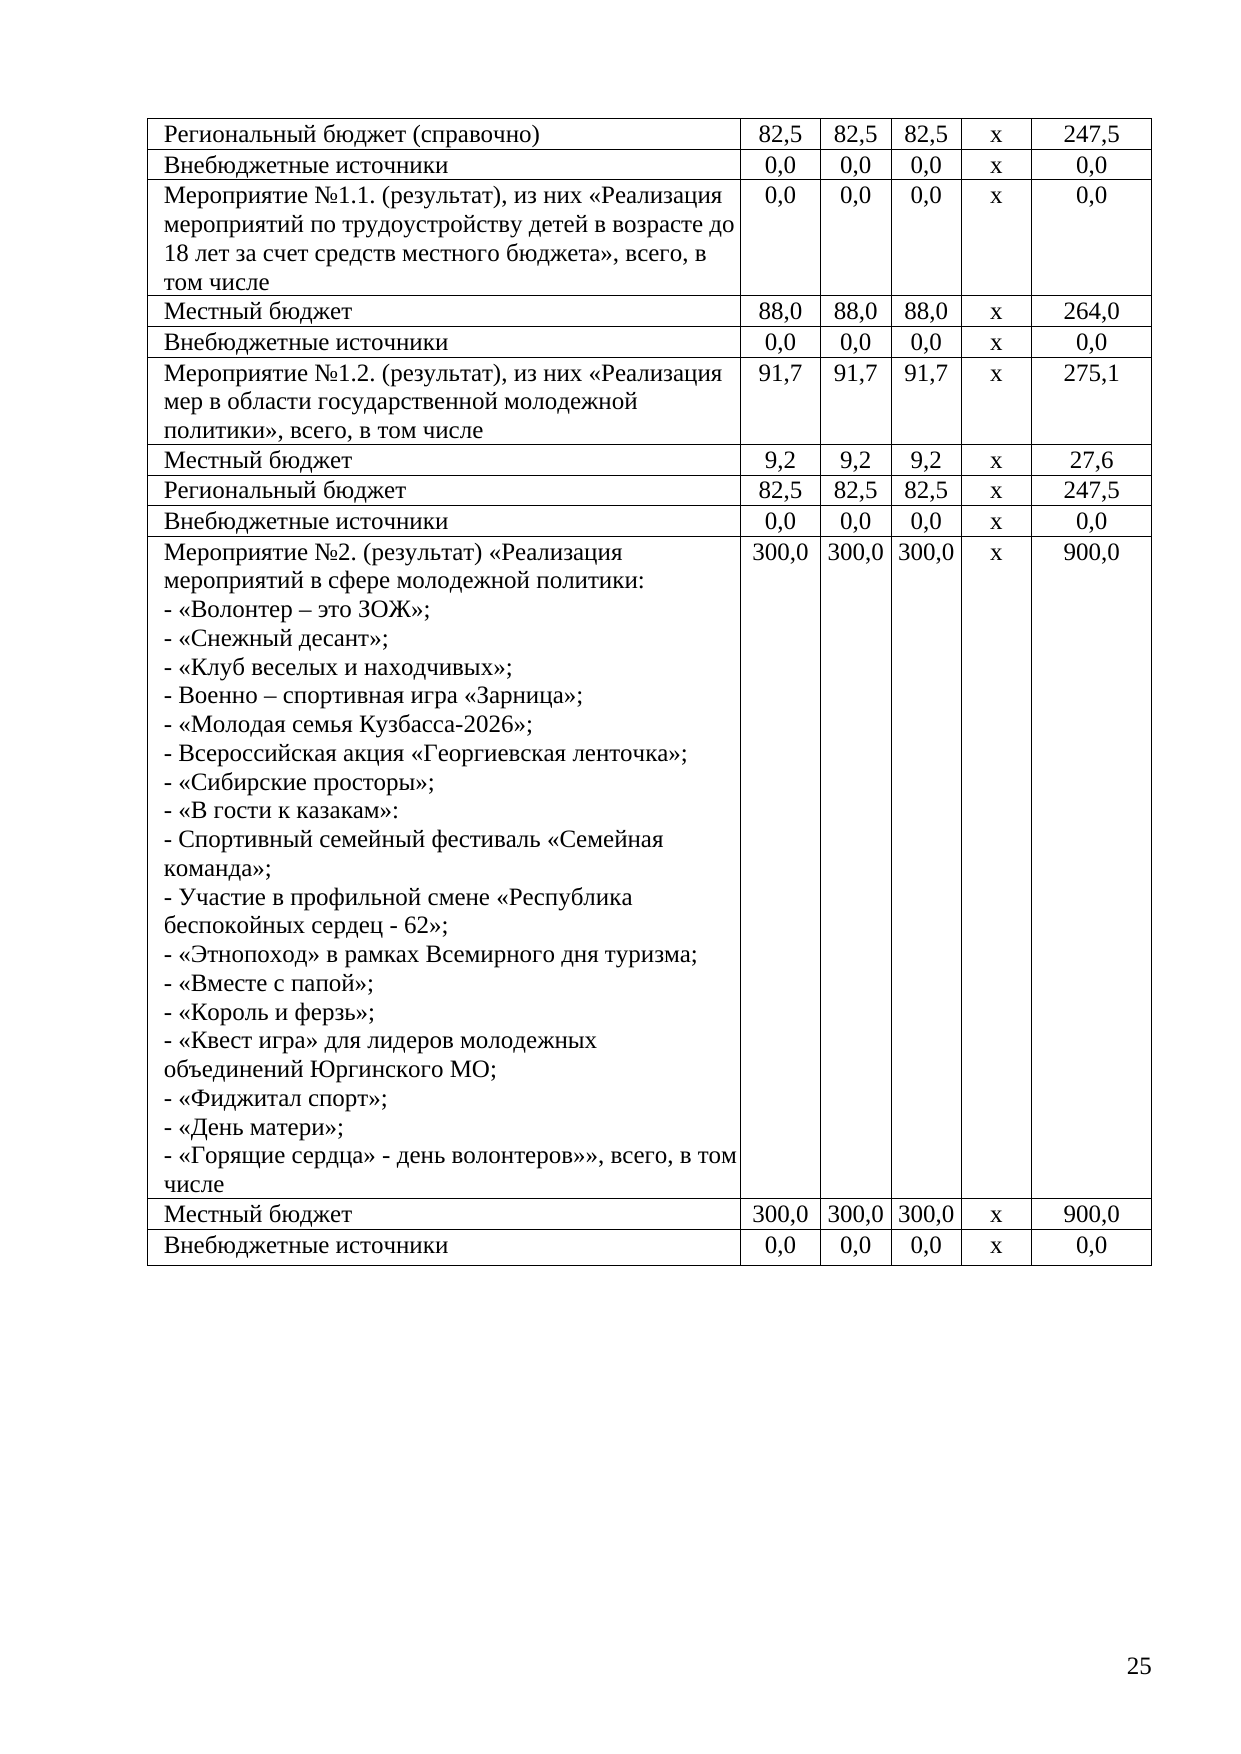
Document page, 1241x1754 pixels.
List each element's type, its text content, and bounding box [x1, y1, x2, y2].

table_cell 0,0 [1032, 506, 1151, 536]
table_cell 0,0 [741, 327, 820, 357]
table_cell 82,5 [741, 119, 820, 149]
table_cell х [962, 445, 1031, 474]
table_cell х [962, 119, 1031, 149]
table_cell 91,7 [892, 358, 961, 444]
table_cell х [962, 506, 1031, 536]
table_cell х [962, 537, 1031, 1198]
table_cell 300,0 [821, 537, 891, 1198]
table_cell Внебюджетные источники [148, 327, 740, 357]
table_cell 9,2 [892, 445, 961, 474]
table_cell х [962, 476, 1031, 505]
table_cell 900,0 [1032, 537, 1151, 1198]
table_cell 0,0 [1032, 327, 1151, 357]
table_cell 82,5 [821, 476, 891, 505]
table_cell 88,0 [821, 296, 891, 326]
table_cell Местный бюджет [148, 296, 740, 326]
table_cell х [962, 1199, 1031, 1229]
table_cell 0,0 [892, 1230, 961, 1265]
table_cell Региональный бюджет [148, 476, 740, 505]
table_cell 0,0 [821, 506, 891, 536]
table_cell х [962, 358, 1031, 444]
table_cell 9,2 [741, 445, 820, 474]
table_cell 0,0 [1032, 150, 1151, 179]
table_cell Внебюджетные источники [148, 506, 740, 536]
table_cell 247,5 [1032, 119, 1151, 149]
table_cell 0,0 [821, 1230, 891, 1265]
table_cell 0,0 [741, 150, 820, 179]
table_cell х [962, 180, 1031, 295]
table_cell 88,0 [741, 296, 820, 326]
table_cell 0,0 [821, 327, 891, 357]
table_cell 91,7 [821, 358, 891, 444]
table_cell 0,0 [892, 327, 961, 357]
table_cell 300,0 [821, 1199, 891, 1229]
table_cell Внебюджетные источники [148, 150, 740, 179]
table_cell Мероприятие №1.2. (результат), из них «Реализация мер в области государственной молодежной политики», всего, в том числе [148, 358, 740, 444]
table_cell Местный бюджет [148, 1199, 740, 1229]
table_cell х [962, 296, 1031, 326]
table_cell х [962, 150, 1031, 179]
table_cell 82,5 [821, 119, 891, 149]
table_cell 0,0 [821, 180, 891, 295]
table_cell 0,0 [741, 1230, 820, 1265]
table_cell 0,0 [892, 506, 961, 536]
table_cell 0,0 [741, 180, 820, 295]
table_cell 91,7 [741, 358, 820, 444]
table_cell 82,5 [892, 119, 961, 149]
table_cell 0,0 [892, 180, 961, 295]
table_cell х [962, 1230, 1031, 1265]
table_cell 300,0 [741, 537, 820, 1198]
table_cell 264,0 [1032, 296, 1151, 326]
table_cell 0,0 [741, 506, 820, 536]
table_cell 0,0 [1032, 180, 1151, 295]
table_cell х [962, 327, 1031, 357]
table_cell 82,5 [892, 476, 961, 505]
table_cell 247,5 [1032, 476, 1151, 505]
table_cell 27,6 [1032, 445, 1151, 474]
table_cell Мероприятие №2. (результат) «Реализация мероприятий в сфере молодежной политики: - «Волонтер – это ЗОЖ»; - «Снежный десант»; - «Клуб веселых и находчивых»; - Военно – спортивная игра «Зарница»; - «Молодая семья Кузбасса-2026»; - Всероссийская акция «Георгиевская ленточка»; - «Сибирские просторы»; - «В гости к казакам»: - Спортивный семейный фестиваль «Семейная команда»; - Участие в профильной смене «Республика беспокойных сердец - 62»; - «Этнопоход» в рамках Всемирного дня туризма; - «Вместе с папой»; - «Король и ферзь»; - «Квест игра» для лидеров молодежных объединений Юргинского МО; - «Фиджитал спорт»; - «День матери»; - «Горящие сердца» - день волонтеров»», всего, в том числе [148, 537, 740, 1198]
table_cell 88,0 [892, 296, 961, 326]
table_cell 0,0 [892, 150, 961, 179]
table_cell Местный бюджет [148, 445, 740, 474]
table_cell 9,2 [821, 445, 891, 474]
table_cell 275,1 [1032, 358, 1151, 444]
table_cell 300,0 [741, 1199, 820, 1229]
table_cell 0,0 [1032, 1230, 1151, 1265]
table_cell Региональный бюджет (справочно) [148, 119, 740, 149]
table_cell 0,0 [821, 150, 891, 179]
table_cell 900,0 [1032, 1199, 1151, 1229]
table_cell Мероприятие №1.1. (результат), из них «Реализация мероприятий по трудоустройству детей в возрасте до 18 лет за счет средств местного бюджета», всего, в том числе [148, 180, 740, 295]
table_cell 300,0 [892, 537, 961, 1198]
table_cell Внебюджетные источники [148, 1230, 740, 1265]
table_cell 300,0 [892, 1199, 961, 1229]
table_cell 82,5 [741, 476, 820, 505]
